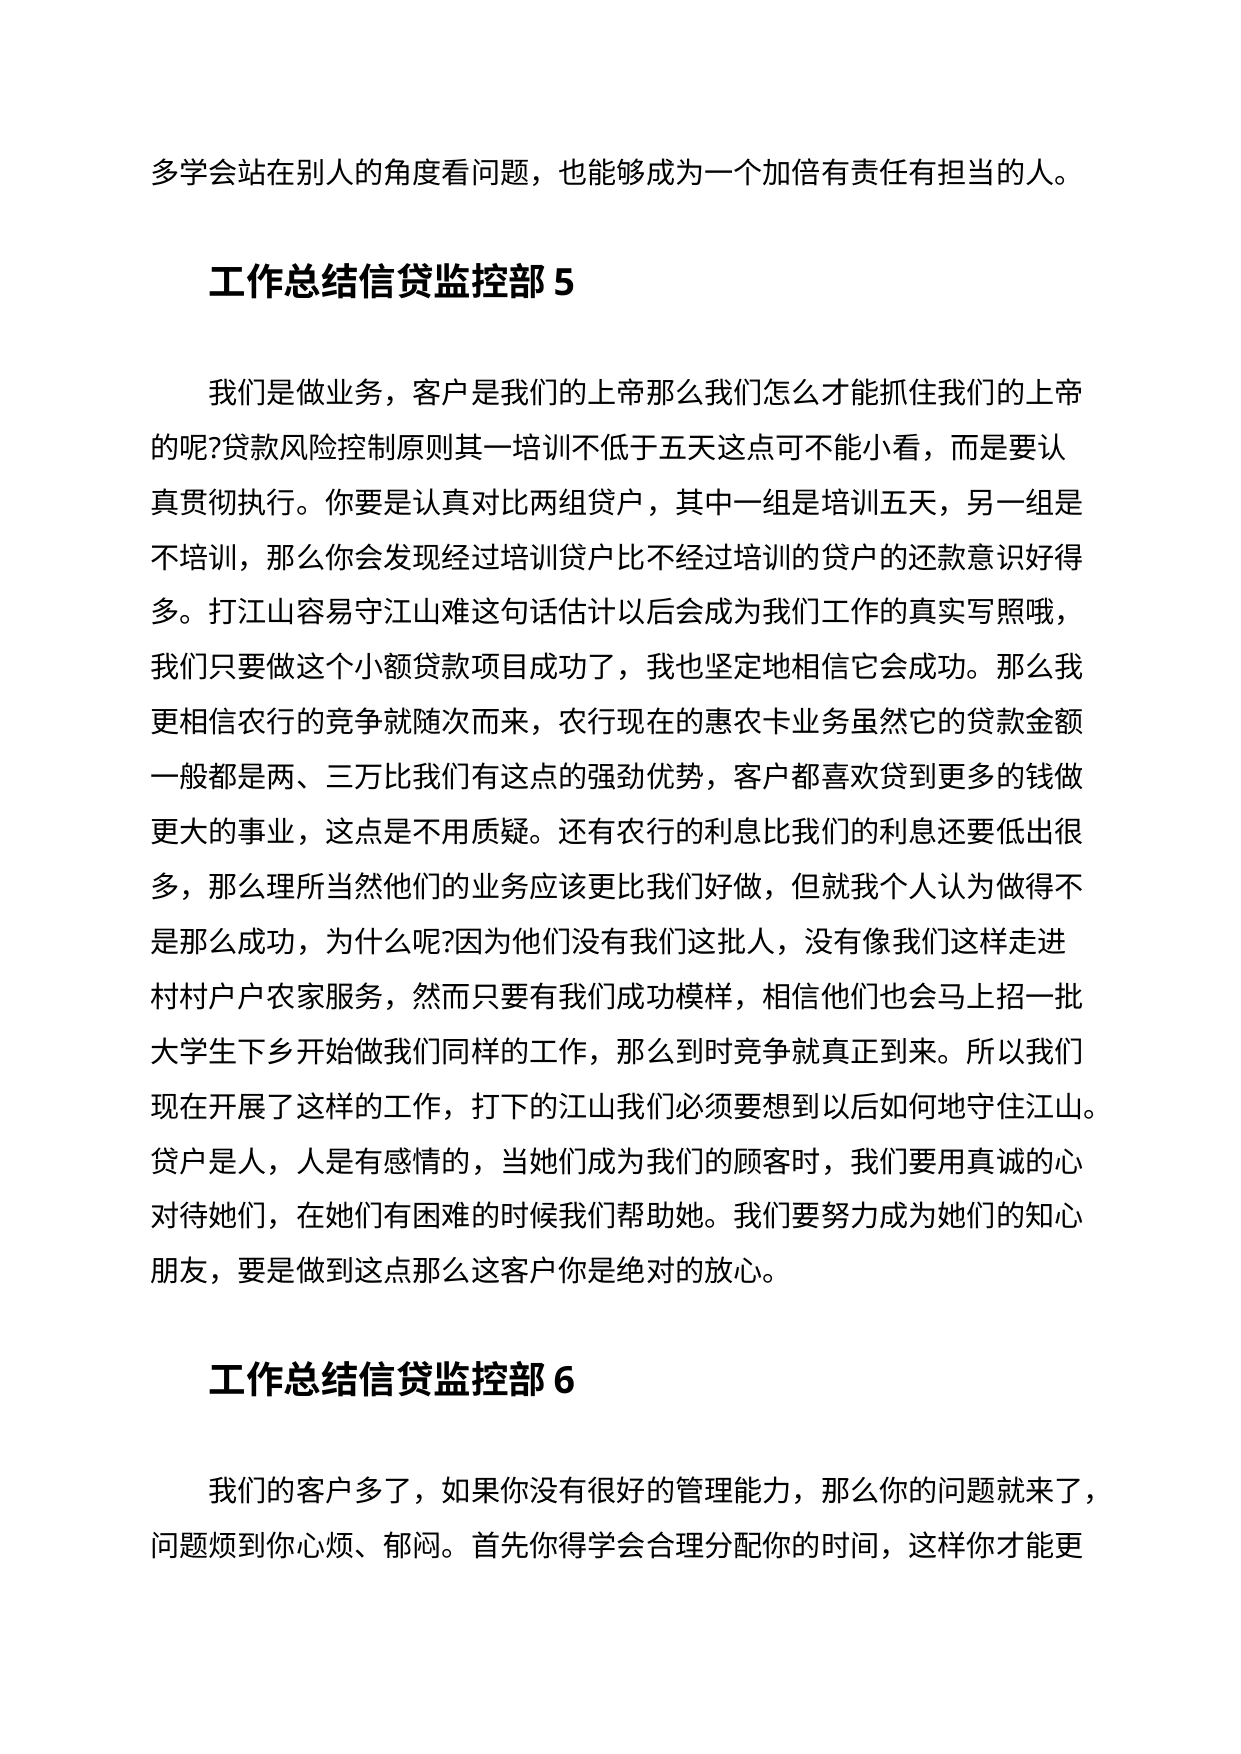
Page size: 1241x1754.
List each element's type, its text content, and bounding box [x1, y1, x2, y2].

text 工作总结信贷监控部6 [150, 1350, 1090, 1404]
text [150, 1467, 1090, 1564]
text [150, 150, 1090, 192]
text 工作总结信贷监控部5 [150, 252, 1090, 306]
text 我们是做业务，客户是我们的上帝那么我们怎么才能抓住我们的上帝的呢?贷款风险控制原则其一培训不低于五天这点可不能小看，而是要认真贯彻执行。你要是认真对比两组贷户，其中一组是培训五天，另一组是不培训，那么你会发现经过培训贷户比不经过培训的贷户的还款意识好得多。打江山容易守江山难这句话估计以后会成为我们工作的真实写照哦，我们只要做这个小额贷款项目成功了，我也坚定地相信它会成功。那么我更相信农行的竞争就随次而来，农行现在的惠农卡业务虽然它的贷款金额一般都是两、三万比我们有这点的强劲优势，客户都喜欢贷到更多的钱做更大的事业，这点是不用质疑。还有农行的利息比我们的利息还要低出很多，那么理所当然他们的业务应该更比我们好做，但就我个人认为做得不是那么成功，为什么呢?因为他们没有我们这批人，没有像我们这样走进村村户户农家服务，然而只要有我们成功模样，相信他们也会马上招一批大学生下乡开始做我们同样的工作，那么到时竞争就真正到来。所以我们现在开展了这样的工作，打下的江山我们必须要想到以后如何地守住江山。贷户是人，人是有感情的，当她们成为我们的顾客时，我们要用真诚的心对待她们，在她们有困难的时候我们帮助她。我们要努力成为她们的知心朋友，要是做到这点那么这客户你是绝对的放心。 [150, 369, 1090, 1290]
